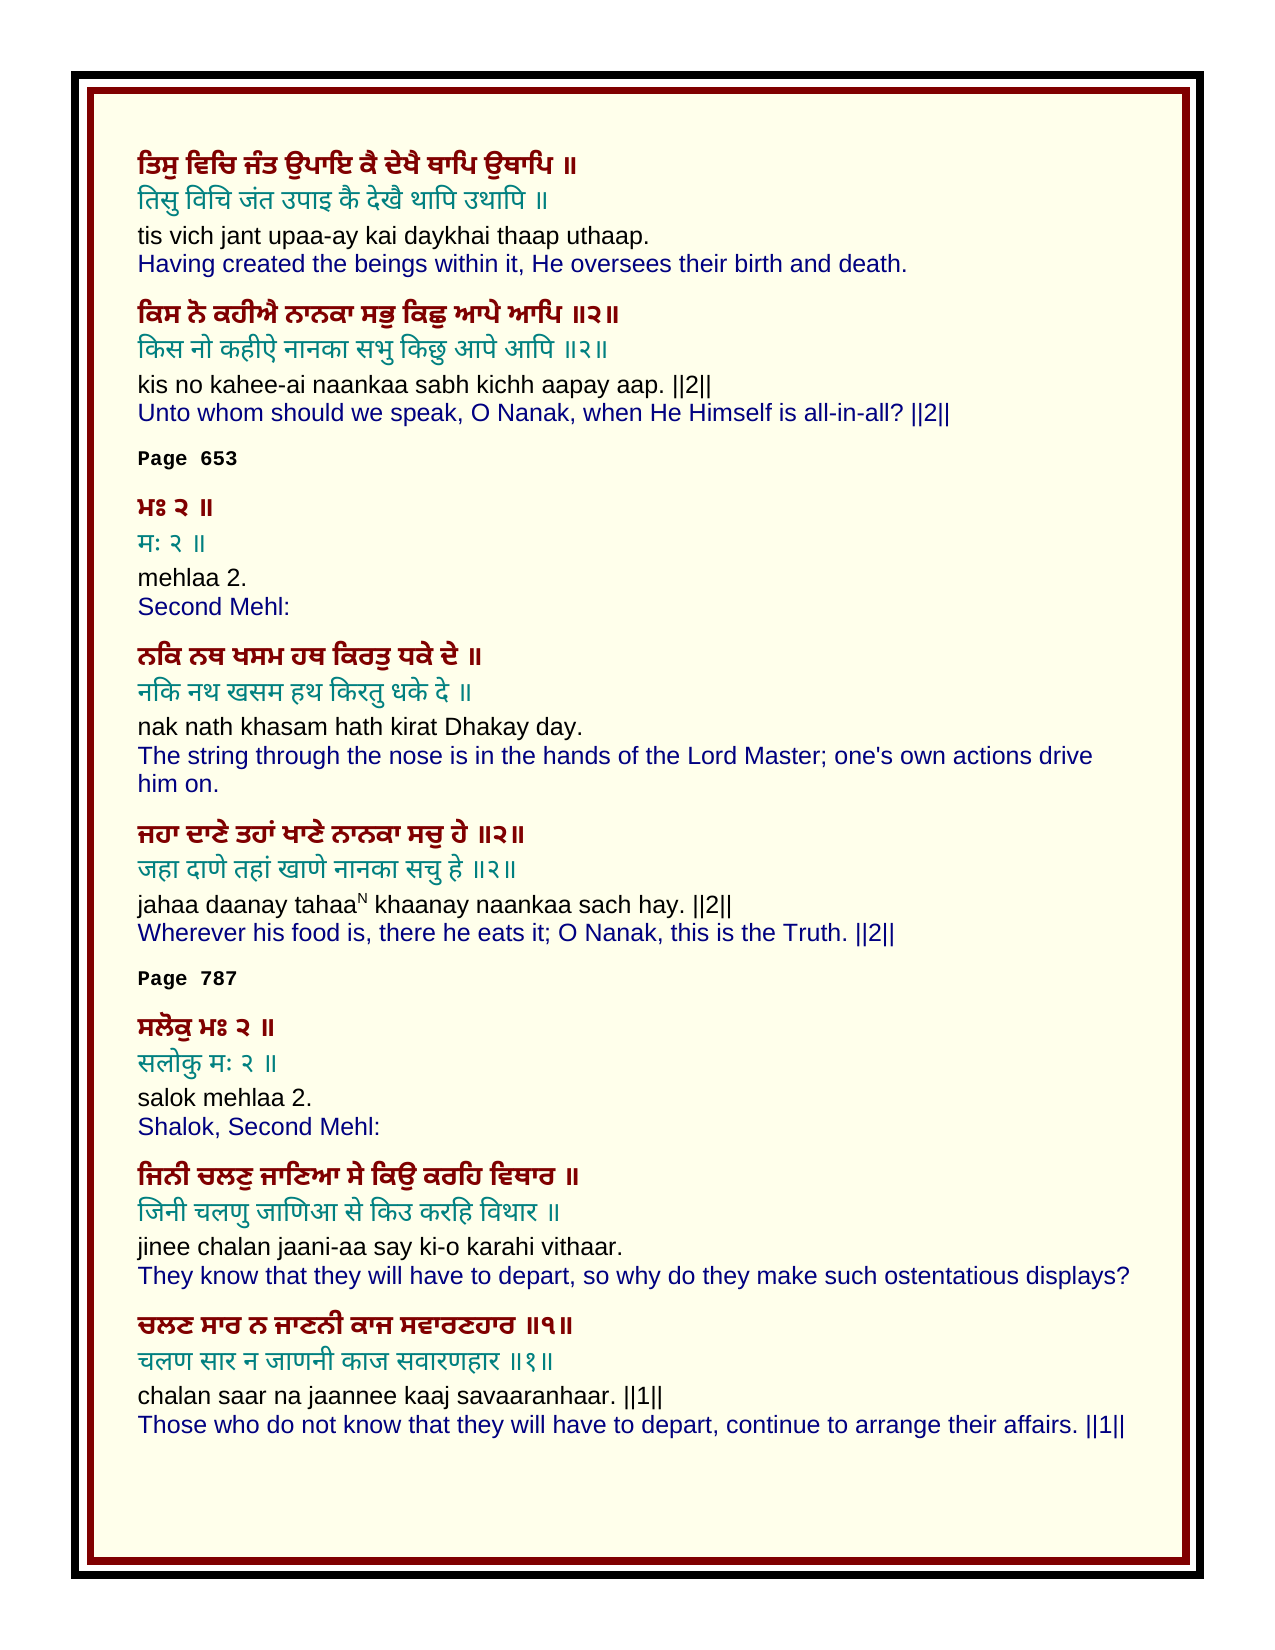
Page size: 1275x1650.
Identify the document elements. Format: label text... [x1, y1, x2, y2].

text मः २ ॥ [137, 528, 1138, 563]
text किस नो कहीऐ नानका सभु किछु आपे आपि ॥२॥ [137, 334, 1138, 369]
text mehlaa 2. [137, 563, 1138, 592]
text Having created the beings within it, He oversees their birth and death. [137, 249, 1138, 278]
text Shalok, Second Mehl: [137, 1112, 1138, 1141]
text ਸਲੋਕੁ ਮਃ ੨ ॥ [137, 1012, 1138, 1048]
text Page 653 [137, 448, 1138, 472]
text ਜਹਾ ਦਾਣੇ ਤਹਾਂ ਖਾਣੇ ਨਾਨਕਾ ਸਚੁ ਹੇ ॥੨॥ [137, 819, 1138, 854]
text ਨਕਿ ਨਥ ਖਸਮ ਹਥ ਕਿਰਤੁ ਧਕੇ ਦੇ ॥ [137, 641, 1138, 677]
text ਤਿਸੁ ਵਿਚਿ ਜੰਤ ਉਪਾਇ ਕੈ ਦੇਖੈ ਥਾਪਿ ਉਥਾਪਿ ॥ [137, 150, 1138, 185]
text Unto whom should we speak, O Nanak, when He Himself is all-in-all? ||2|| [137, 398, 1138, 427]
text चलण सार न जाणनी काज सवारणहार ॥१॥ [137, 1346, 1138, 1381]
text chalan saar na jaannee kaaj savaaranhaar. ||1|| [137, 1381, 1138, 1410]
text जिनी चलणु जाणिआ से किउ करहि विथार ॥ [137, 1197, 1138, 1232]
text ਮਃ ੨ ॥ [137, 492, 1138, 528]
text kis no kahee-ai naankaa sabh kichh aapay aap. ||2|| [137, 369, 1138, 398]
text ਚਲਣ ਸਾਰ ਨ ਜਾਣਨੀ ਕਾਜ ਸਵਾਰਣਹਾਰ ॥੧॥ [137, 1310, 1138, 1346]
text Second Mehl: [137, 592, 1138, 621]
text जहा दाणे तहां खाणे नानका सचु हे ॥२॥ [137, 854, 1138, 890]
text ਕਿਸ ਨੋ ਕਹੀਐ ਨਾਨਕਾ ਸਭੁ ਕਿਛੁ ਆਪੇ ਆਪਿ ॥੨॥ [137, 299, 1138, 334]
text ਜਿਨੀ ਚਲਣੁ ਜਾਣਿਆ ਸੇ ਕਿਉ ਕਰਹਿ ਵਿਥਾਰ ॥ [137, 1161, 1138, 1197]
text jinee chalan jaani-aa say ki-o karahi vithaar. [137, 1232, 1138, 1261]
text सलोकु मः २ ॥ [137, 1048, 1138, 1083]
text salok mehlaa 2. [137, 1083, 1138, 1112]
text Page 787 [137, 968, 1138, 992]
text Those who do not know that they will have to depart, continue to arrange their affairs. ||1|| [137, 1410, 1138, 1438]
text The string through the nose is in the hands of the Lord Master; one's own actions drive him on. [137, 741, 1138, 798]
text They know that they will have to depart, so why do they make such ostentatious displays? [137, 1261, 1138, 1289]
text nak nath khasam hath kirat Dhakay day. [137, 712, 1138, 741]
text नकि नथ खसम हथ किरतु धके दे ॥ [137, 677, 1138, 712]
text tis vich jant upaa-ay kai daykhai thaap uthaap. [137, 221, 1138, 249]
text jahaa daanay tahaaN khaanay naankaa sach hay. ||2|| [137, 890, 1138, 918]
text Wherever his food is, there he eats it; O Nanak, this is the Truth. ||2|| [137, 918, 1138, 947]
text तिसु विचि जंत उपाइ कै देखै थापि उथापि ॥ [137, 185, 1138, 221]
